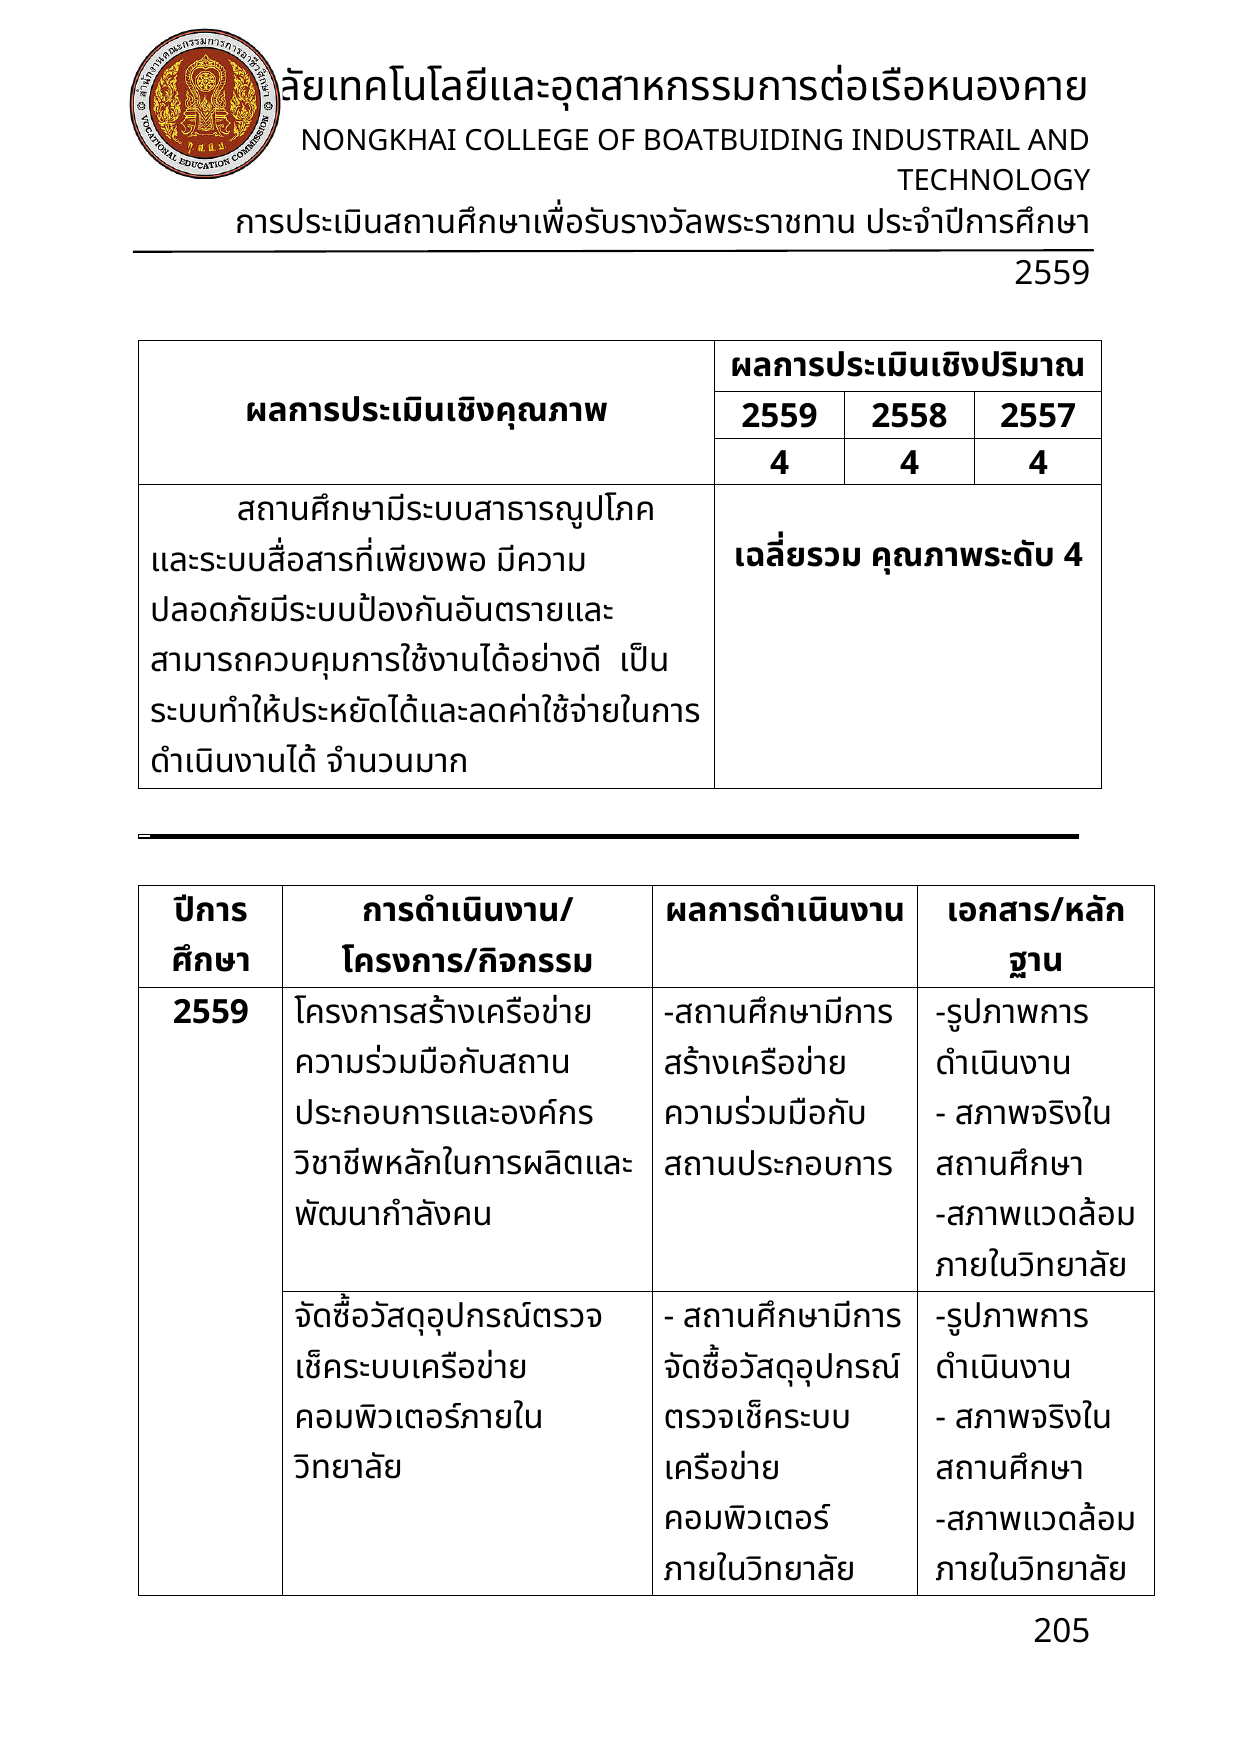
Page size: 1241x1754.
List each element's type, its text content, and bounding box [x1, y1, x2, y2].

table_cell - สถานศึกษามีการจัดซื้อวัสดุอุปกรณ์ตรวจเช็คระบบเครือข่ายคอมพิวเตอร์ภายในวิทยาลัย [653, 1292, 917, 1595]
table_cell 4 [715, 439, 844, 484]
table_header การดำเนินงาน/โครงการ/กิจกรรม [283, 886, 652, 987]
table_cell -สถานศึกษามีการสร้างเครือข่ายความร่วมมือกับสถานประกอบการ [653, 988, 917, 1291]
table_cell -รูปภาพการดำเนินงาน - สภาพจริงในสถานศึกษา -สภาพแวดล้อมภายในวิทยาลัย [918, 1292, 1154, 1595]
table_cell 2559 [139, 988, 282, 1595]
table_cell เฉลี่ยรวม คุณภาพระดับ 4 [715, 485, 1101, 788]
table_cell 2558 [845, 392, 974, 438]
table_header ผลการดำเนินงาน [653, 886, 917, 987]
table_header ผลการประเมินเชิงปริมาณ [715, 341, 1101, 391]
table_header ผลการประเมินเชิงคุณภาพ [139, 341, 714, 484]
table_cell 4 [975, 439, 1101, 484]
table_header เอกสาร/หลักฐาน [918, 886, 1154, 987]
table_cell 2557 [975, 392, 1101, 438]
table_cell สถานศึกษามีระบบสาธารณูปโภคและระบบสื่อสารที่เพียงพอ มีความปลอดภัยมีระบบป้องกันอันตรายและสามารถควบคุมการใช้งานได้อย่างดี เป็นระบบทำให้ประหยัดได้และลดค่าใช้จ่ายในการดำเนินงานได้ จำนวนมาก [139, 485, 714, 788]
picture [126, 28, 283, 178]
table_cell จัดซื้อวัสดุอุปกรณ์ตรวจเช็คระบบเครือข่ายคอมพิวเตอร์ภายในวิทยาลัย [283, 1292, 652, 1595]
table_cell -รูปภาพการดำเนินงาน - สภาพจริงในสถานศึกษา -สภาพแวดล้อมภายในวิทยาลัย [918, 988, 1154, 1291]
table_header ปีการศึกษา [139, 886, 282, 987]
table_cell โครงการสร้างเครือข่ายความร่วมมือกับสถานประกอบการและองค์กรวิชาชีพหลักในการผลิตและพัฒนากำลังคน [283, 988, 652, 1291]
table_cell 2559 [715, 392, 844, 438]
table_cell 4 [845, 439, 974, 484]
